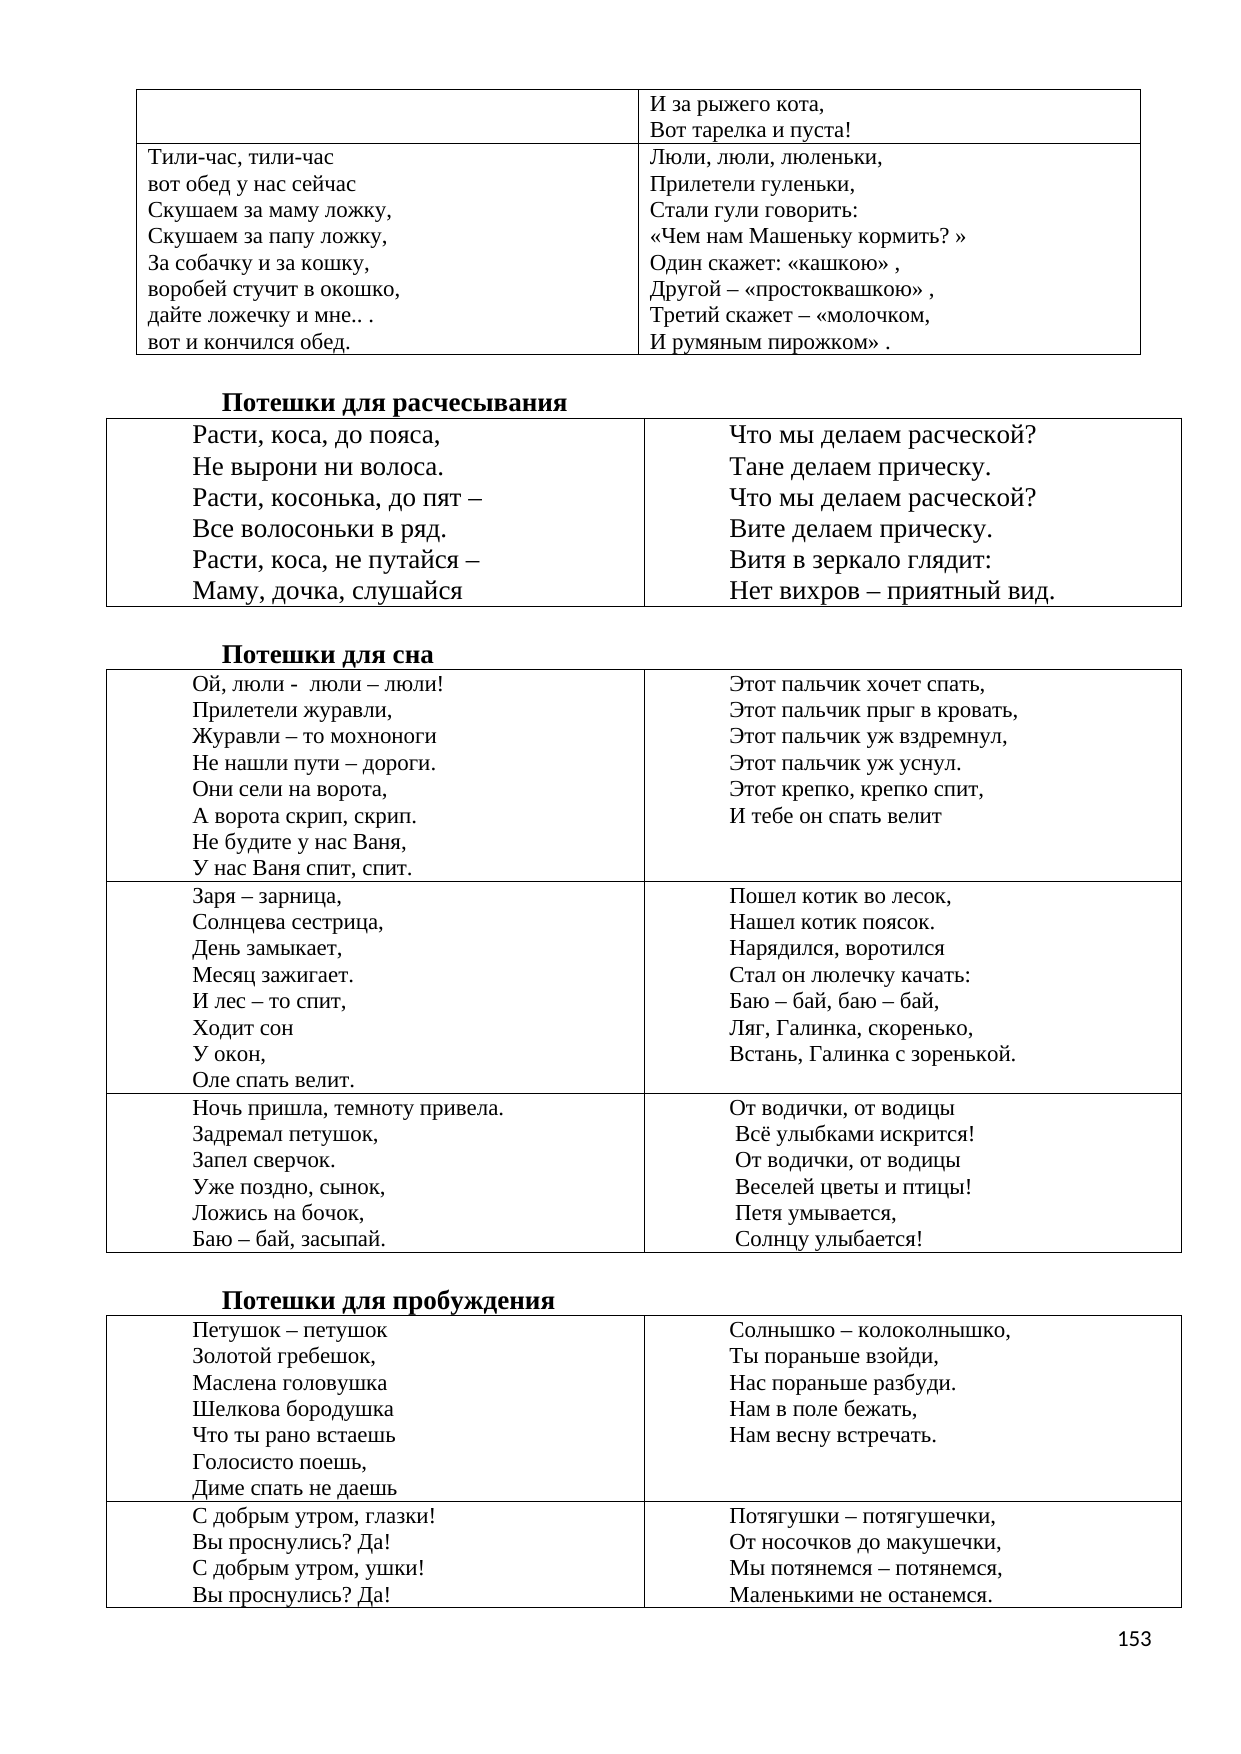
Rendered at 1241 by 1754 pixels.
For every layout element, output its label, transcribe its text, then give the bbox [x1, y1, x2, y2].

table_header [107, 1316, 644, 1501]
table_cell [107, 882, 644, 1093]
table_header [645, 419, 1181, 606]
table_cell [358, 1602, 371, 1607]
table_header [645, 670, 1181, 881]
text Потешки для пробуждения [148, 1284, 1152, 1315]
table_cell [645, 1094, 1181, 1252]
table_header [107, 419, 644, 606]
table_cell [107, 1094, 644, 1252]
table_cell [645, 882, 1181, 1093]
text Потешки для сна [148, 638, 1152, 669]
text Потешки для расчесывания [148, 386, 1152, 418]
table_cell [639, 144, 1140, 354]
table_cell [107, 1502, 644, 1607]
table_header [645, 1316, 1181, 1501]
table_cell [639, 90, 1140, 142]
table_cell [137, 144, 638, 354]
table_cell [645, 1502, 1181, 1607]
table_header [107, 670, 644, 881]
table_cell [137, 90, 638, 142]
